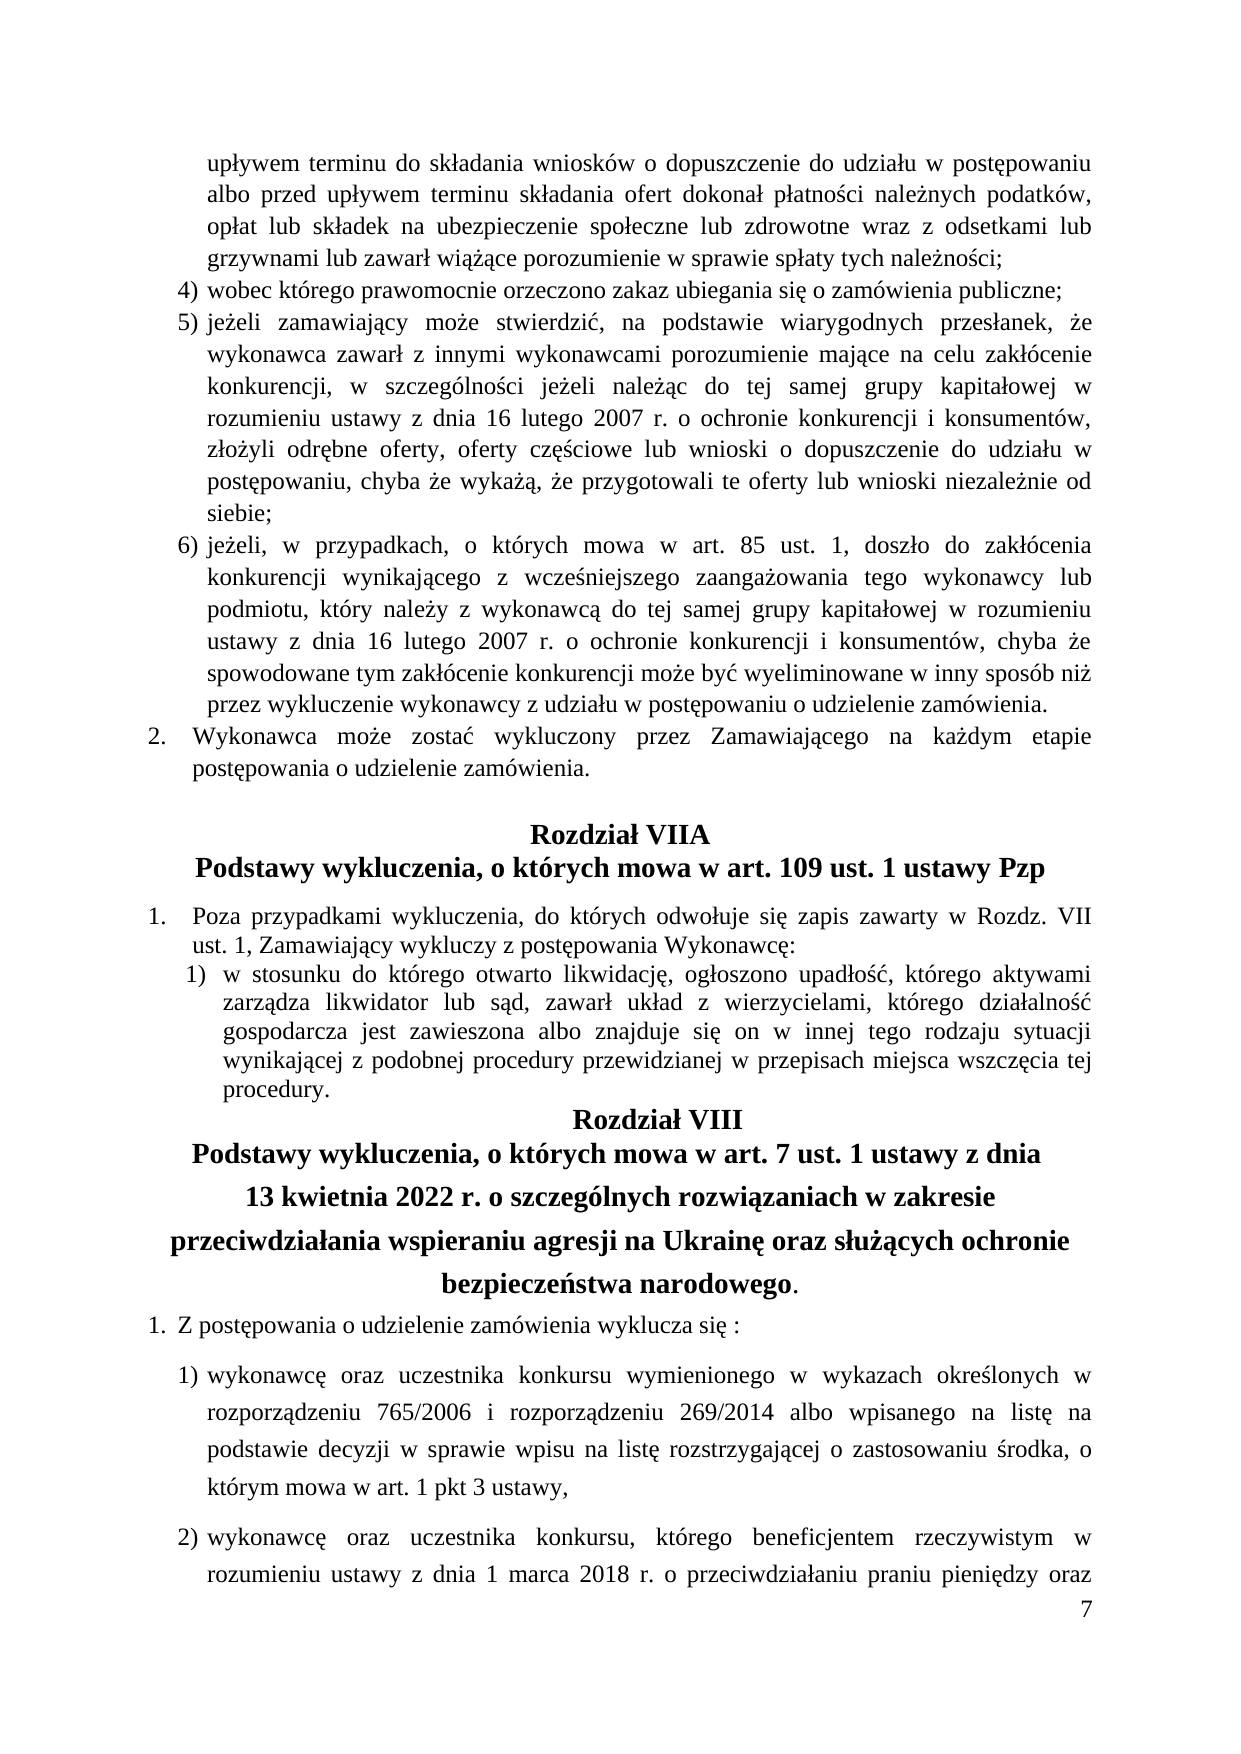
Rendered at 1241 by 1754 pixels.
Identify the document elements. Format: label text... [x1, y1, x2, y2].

text Podstawy wykluczenia, o których mowa w art. 109 ust. 1 ustawy Pzp [148, 851, 1093, 884]
list w stosunku do którego otwarto likwidację, ogłoszono upadłość, którego aktywami zarządza likwidator lub sąd, zawarł układ z wierzycielami, którego działalność gospodarcza jest zawieszona albo znajduje się on w innej tego rodzaju sytuacji wynikającej z podobnej procedury przewidzianej w przepisach miejsca wszczęcia tej procedury. [185, 959, 1093, 1102]
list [177, 148, 1093, 272]
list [177, 1522, 1093, 1588]
list Poza przypadkami wykluczenia, do których odwołuje się zapis zawarty w Rozdz. VII ust. 1, Zamawiający wykluczy z postępowania Wykonawcę: [148, 901, 1093, 959]
list jeżeli zamawiający może stwierdzić, na podstawie wiarygodnych przesłanek, że wykonawca zawarł z innymi wykonawcami porozumienie mające na celu zakłócenie konkurencji, w szczególności jeżeli należąc do tej samej grupy kapitałowej w rozumieniu ustawy z dnia 16 lutego 2007 r. o ochronie konkurencji i konsumentów, złożyli odrębne oferty, oferty częściowe lub wnioski o dopuszczenie do udziału w postępowaniu, chyba że wykażą, że przygotowali te oferty lub wnioski niezależnie od siebie; [177, 307, 1093, 527]
text Rozdział VIIA [148, 817, 1093, 851]
list Podstawy wykluczenia, o których mowa w art. 7 ust. 1 ustawy z dnia 13 kwietnia 2022 r. o szczególnych rozwiązaniach w zakresie przeciwdziałania wspieraniu agresji na Ukrainę oraz służących ochronie bezpieczeństwa narodowego. [148, 1136, 1093, 1300]
list Z postępowania o udzielenie zamówienia wyklucza się : [148, 1310, 1093, 1339]
list wobec którego prawomocnie orzeczono zakaz ubiegania się o zamówienia publiczne; [177, 275, 1093, 304]
text Rozdział VIII [223, 1102, 1093, 1136]
list wykonawcę oraz uczestnika konkursu wymienionego w wykazach określonych w rozporządzeniu 765/2006 i rozporządzeniu 269/2014 albo wpisanego na listę na podstawie decyzji w sprawie wpisu na listę rozstrzygającej o zastosowaniu środka, o którym mowa w art. 1 pkt 3 ustawy, [177, 1360, 1093, 1501]
list jeżeli, w przypadkach, o których mowa w art. 85 ust. 1, doszło do zakłócenia konkurencji wynikającego z wcześniejszego zaangażowania tego wykonawcy lub podmiotu, który należy z wykonawcą do tej samej grupy kapitałowej w rozumieniu ustawy z dnia 16 lutego 2007 r. o ochronie konkurencji i konsumentów, chyba że spowodowane tym zakłócenie konkurencji może być wyeliminowane w inny sposób niż przez wykluczenie wykonawcy z udziału w postępowaniu o udzielenie zamówienia. [177, 530, 1093, 718]
list Wykonawca może zostać wykluczony przez Zamawiającego na każdym etapie postępowania o udzielenie zamówienia. [148, 721, 1093, 782]
